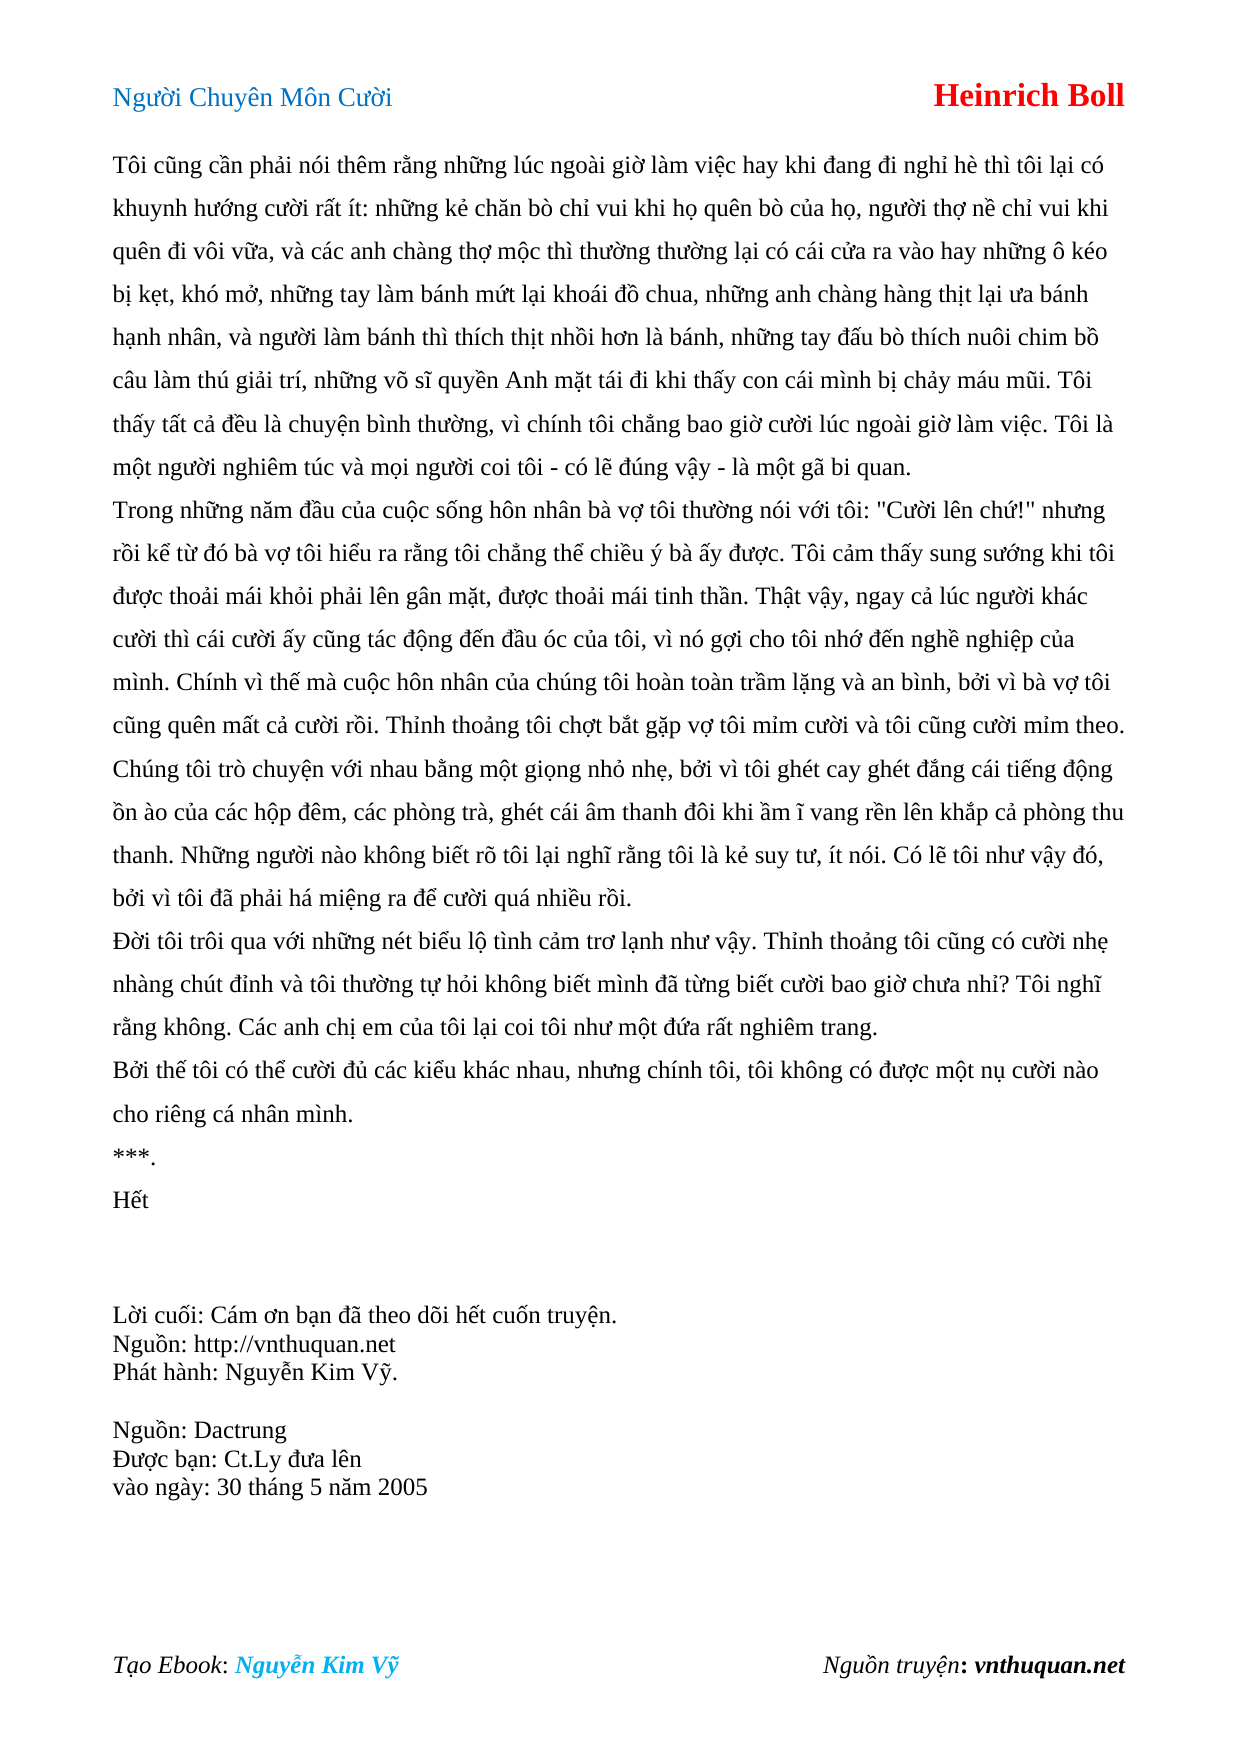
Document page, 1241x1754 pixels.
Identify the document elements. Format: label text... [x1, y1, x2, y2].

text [112, 150, 1128, 1257]
text Lời cuối: Cám ơn bạn đã theo dõi hết cuốn truyện. Nguồn: http://vnthuquan.net Phát hành: Nguyễn Kim Vỹ. Nguồn: Dactrung Được bạn: Ct.Ly đưa lên vào ngày: 30 tháng 5 năm 2005 [112, 1271, 1128, 1501]
